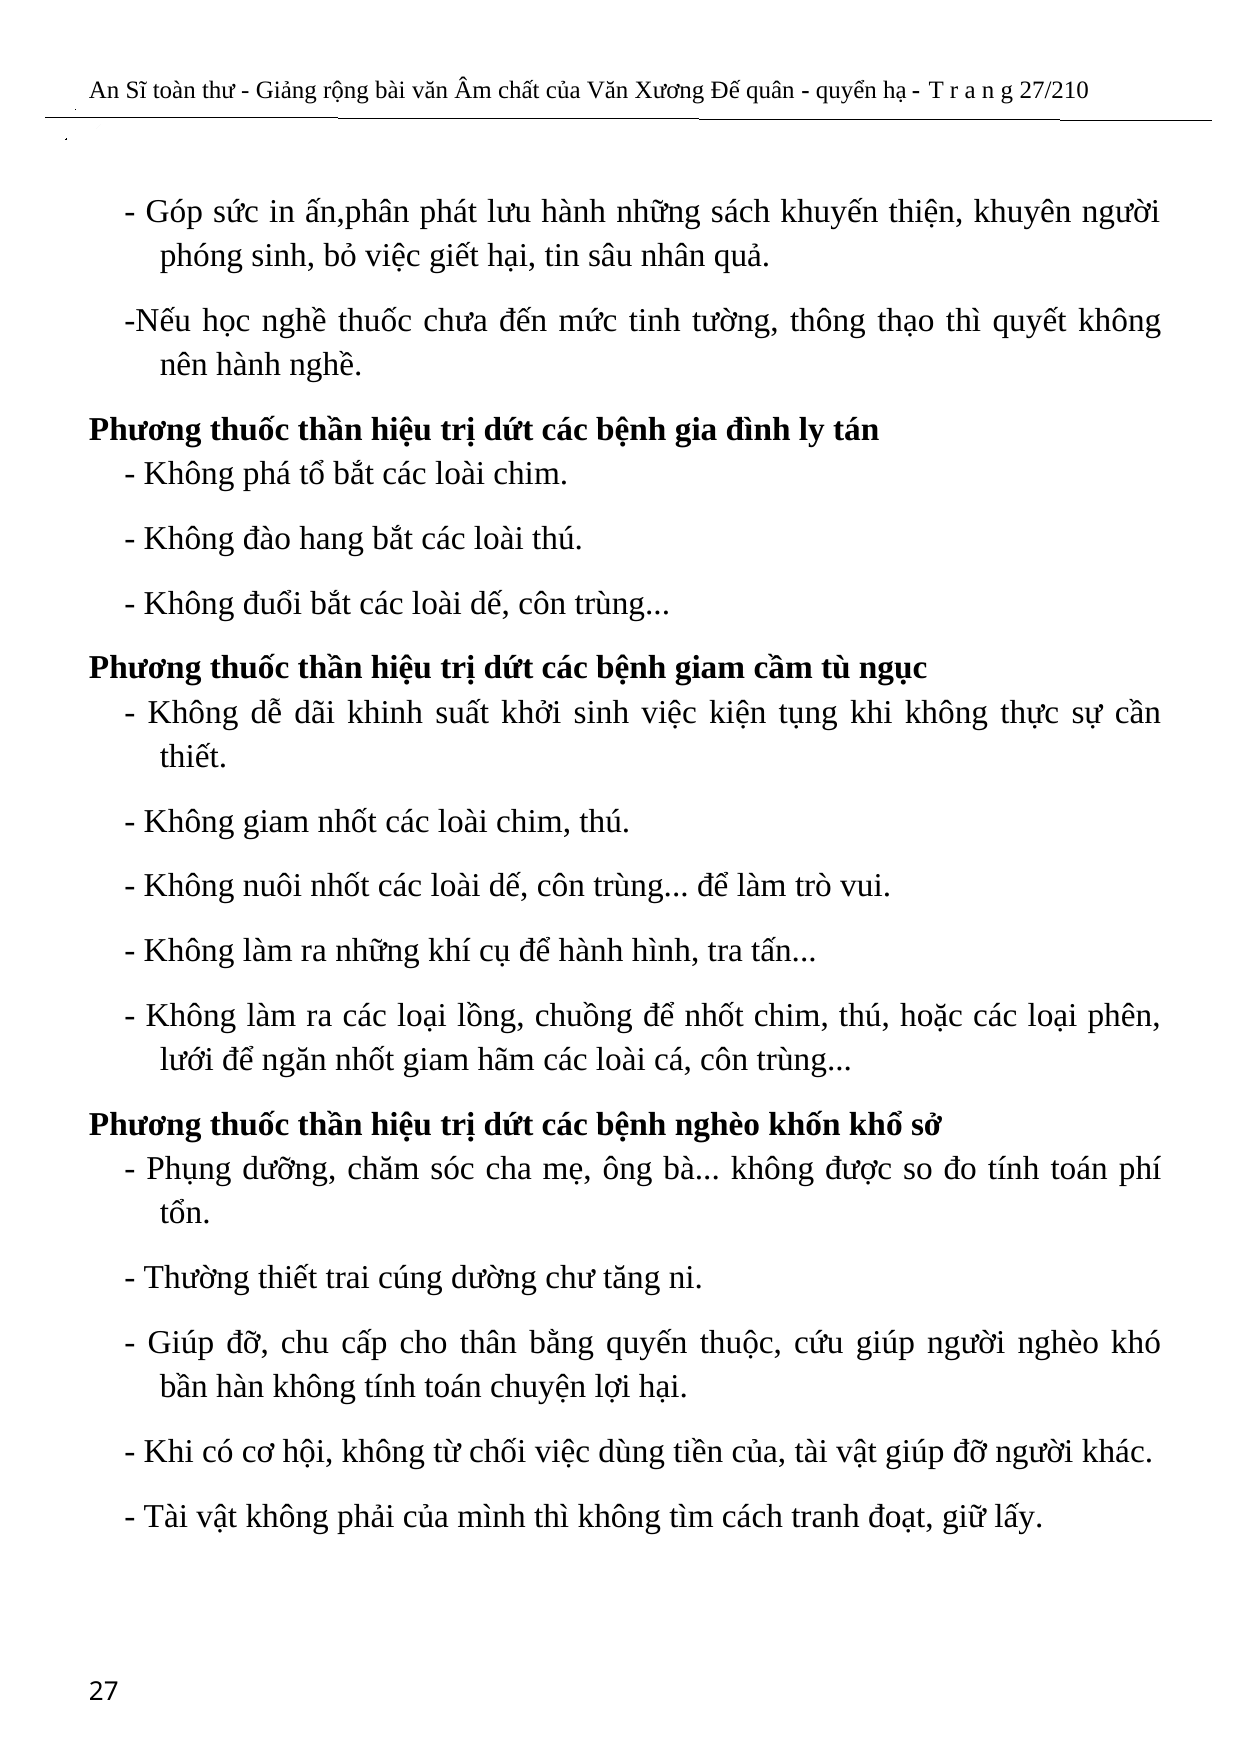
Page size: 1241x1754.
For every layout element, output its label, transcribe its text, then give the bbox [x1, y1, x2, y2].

text - Không làm ra những khí cụ để hành hình, tra tấn... [124, 931, 1162, 969]
text - Không làm ra các loại lồng, chuồng để nhốt chim, thú, hoặc các loại phên, lưới để ngăn nhốt giam hãm các loài cá, côn trùng... [124, 996, 1162, 1078]
text - Không dễ dãi khinh suất khởi sinh việc kiện tụng khi không thực sự cần thiết. [124, 692, 1162, 774]
subtitle Phương thuốc thần hiệu trị dứt các bệnh nghèo khốn khổ sở [89, 1104, 1162, 1143]
text - Thường thiết trai cúng dường chư tăng ni. [124, 1257, 1162, 1296]
subtitle Phương thuốc thần hiệu trị dứt các bệnh gia đình ly tán [89, 409, 1162, 447]
text - Không đuổi bắt các loài dế, côn trùng... [124, 583, 1162, 621]
text - Không giam nhốt các loài chim, thú. [124, 801, 1162, 839]
text - Góp sức in ấn,phân phát lưu hành những sách khuyến thiện, khuyên người phóng sinh, bỏ việc giết hại, tin sâu nhân quả. [124, 191, 1162, 273]
subtitle Phương thuốc thần hiệu trị dứt các bệnh giam cầm tù ngục [89, 648, 1162, 686]
text -Nếu học nghề thuốc chưa đến mức tinh tường, thông thạo thì quyết không nên hành nghề. [124, 300, 1162, 382]
text - Không phá tổ bắt các loài chim. [124, 453, 1162, 491]
text - Không đào hang bắt các loài thú. [124, 518, 1162, 556]
text - Phụng dưỡng, chăm sóc cha mẹ, ông bà... không được so đo tính toán phí tổn. [124, 1148, 1162, 1231]
text - Khi có cơ hội, không từ chối việc dùng tiền của, tài vật giúp đỡ người khác. [124, 1431, 1162, 1470]
text - Không nuôi nhốt các loài dế, côn trùng... để làm trò vui. [124, 866, 1162, 904]
text - Tài vật không phải của mình thì không tìm cách tranh đoạt, giữ lấy. [124, 1496, 1162, 1534]
text - Giúp đỡ, chu cấp cho thân bằng quyến thuộc, cứu giúp người nghèo khó bần hàn không tính toán chuyện lợi hại. [124, 1322, 1162, 1405]
